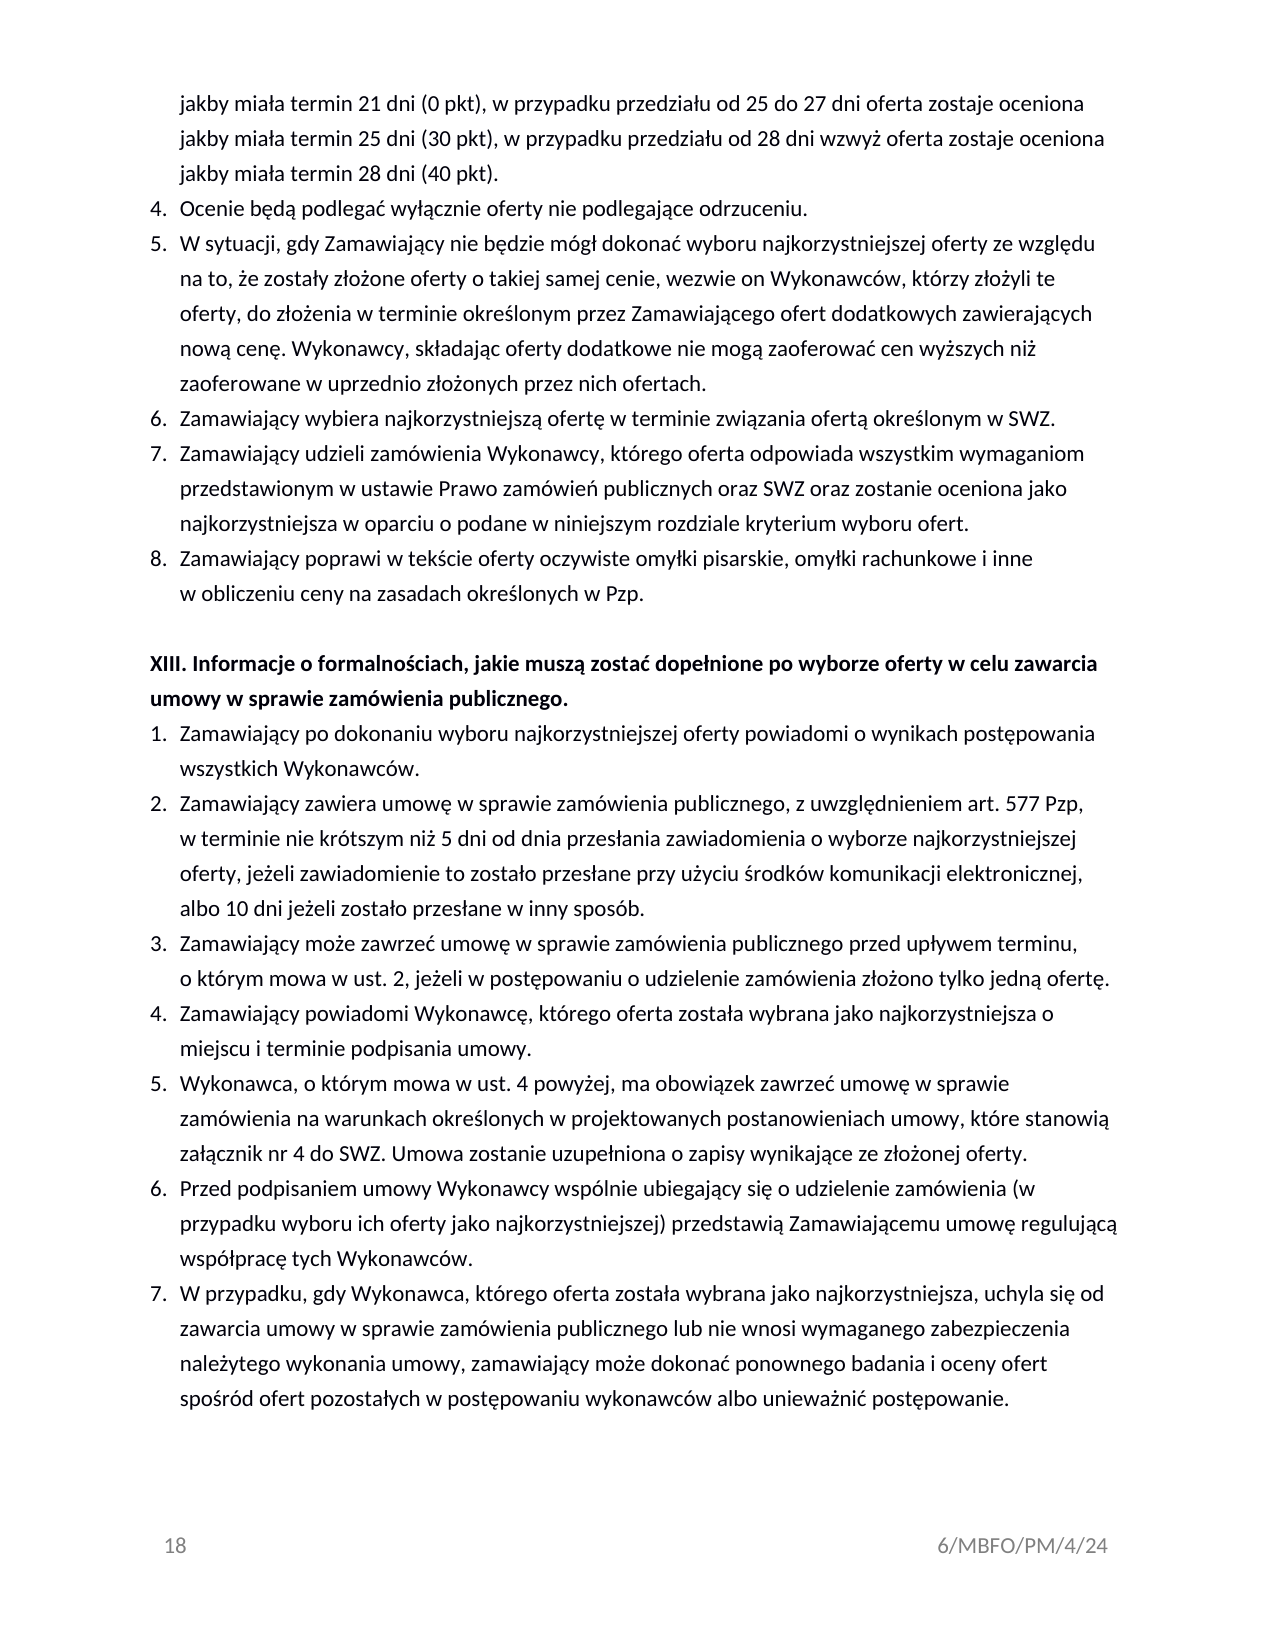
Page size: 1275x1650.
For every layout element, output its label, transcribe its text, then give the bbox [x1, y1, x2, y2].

list Zamawiający powiadomi Wykonawcę, którego oferta została wybrana jako najkorzystniejsza o miejscu i terminie podpisania umowy. [150, 999, 1121, 1062]
list Wykonawca, o którym mowa w ust. 4 powyżej, ma obowiązek zawrzeć umowę w sprawie zamówienia na warunkach określonych w projektowanych postanowieniach umowy, które stanowią załącznik nr 4 do SWZ. Umowa zostanie uzupełniona o zapisy wynikające ze złożonej oferty. [150, 1069, 1121, 1167]
list Przed podpisaniem umowy Wykonawcy wspólnie ubiegający się o udzielenie zamówienia (w przypadku wyboru ich oferty jako najkorzystniejszej) przedstawią Zamawiającemu umowę regulującą współpracę tych Wykonawców. [150, 1174, 1121, 1272]
list W przypadku, gdy Wykonawca, którego oferta została wybrana jako najkorzystniejsza, uchyla się od zawarcia umowy w sprawie zamówienia publicznego lub nie wnosi wymaganego zabezpieczenia należytego wykonania umowy, zamawiający może dokonać ponownego badania i oceny ofert spośród ofert pozostałych w postępowaniu wykonawców albo unieważnić postępowanie. [150, 1279, 1121, 1412]
text XIII. Informacje o formalnościach, jakie muszą zostać dopełnione po wyborze oferty w celu zawarcia umowy w sprawie zamówienia publicznego. [150, 649, 1121, 712]
list Ocenie będą podlegać wyłącznie oferty nie podlegające odrzuceniu. [150, 194, 1121, 222]
list Zamawiający poprawi w tekście oferty oczywiste omyłki pisarskie, omyłki rachunkowe i inne w obliczeniu ceny na zasadach określonych w Pzp. [150, 544, 1121, 607]
list Zamawiający zawiera umowę w sprawie zamówienia publicznego, z uwzględnieniem art. 577 Pzp, w terminie nie krótszym niż 5 dni od dnia przesłania zawiadomienia o wyborze najkorzystniejszej oferty, jeżeli zawiadomienie to zostało przesłane przy użyciu środków komunikacji elektronicznej, albo 10 dni jeżeli zostało przesłane w inny sposób. [150, 789, 1121, 922]
list W sytuacji, gdy Zamawiający nie będzie mógł dokonać wyboru najkorzystniejszej oferty ze względu na to, że zostały złożone oferty o takiej samej cenie, wezwie on Wykonawców, którzy złożyli te oferty, do złożenia w terminie określonym przez Zamawiającego ofert dodatkowych zawierających nową cenę. Wykonawcy, składając oferty dodatkowe nie mogą zaoferować cen wyższych niż zaoferowane w uprzednio złożonych przez nich ofertach. [150, 229, 1121, 397]
list Zamawiający może zawrzeć umowę w sprawie zamówienia publicznego przed upływem terminu, o którym mowa w ust. 2, jeżeli w postępowaniu o udzielenie zamówienia złożono tylko jedną ofertę. [150, 929, 1121, 992]
list Zamawiający udzieli zamówienia Wykonawcy, którego oferta odpowiada wszystkim wymaganiom przedstawionym w ustawie Prawo zamówień publicznych oraz SWZ oraz zostanie oceniona jako najkorzystniejsza w oparciu o podane w niniejszym rozdziale kryterium wyboru ofert. [150, 439, 1121, 537]
list Zamawiający po dokonaniu wyboru najkorzystniejszej oferty powiadomi o wynikach postępowania wszystkich Wykonawców. [150, 719, 1121, 782]
list Zamawiający wybiera najkorzystniejszą ofertę w terminie związania ofertą określonym w SWZ. [150, 404, 1121, 432]
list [150, 89, 1121, 187]
